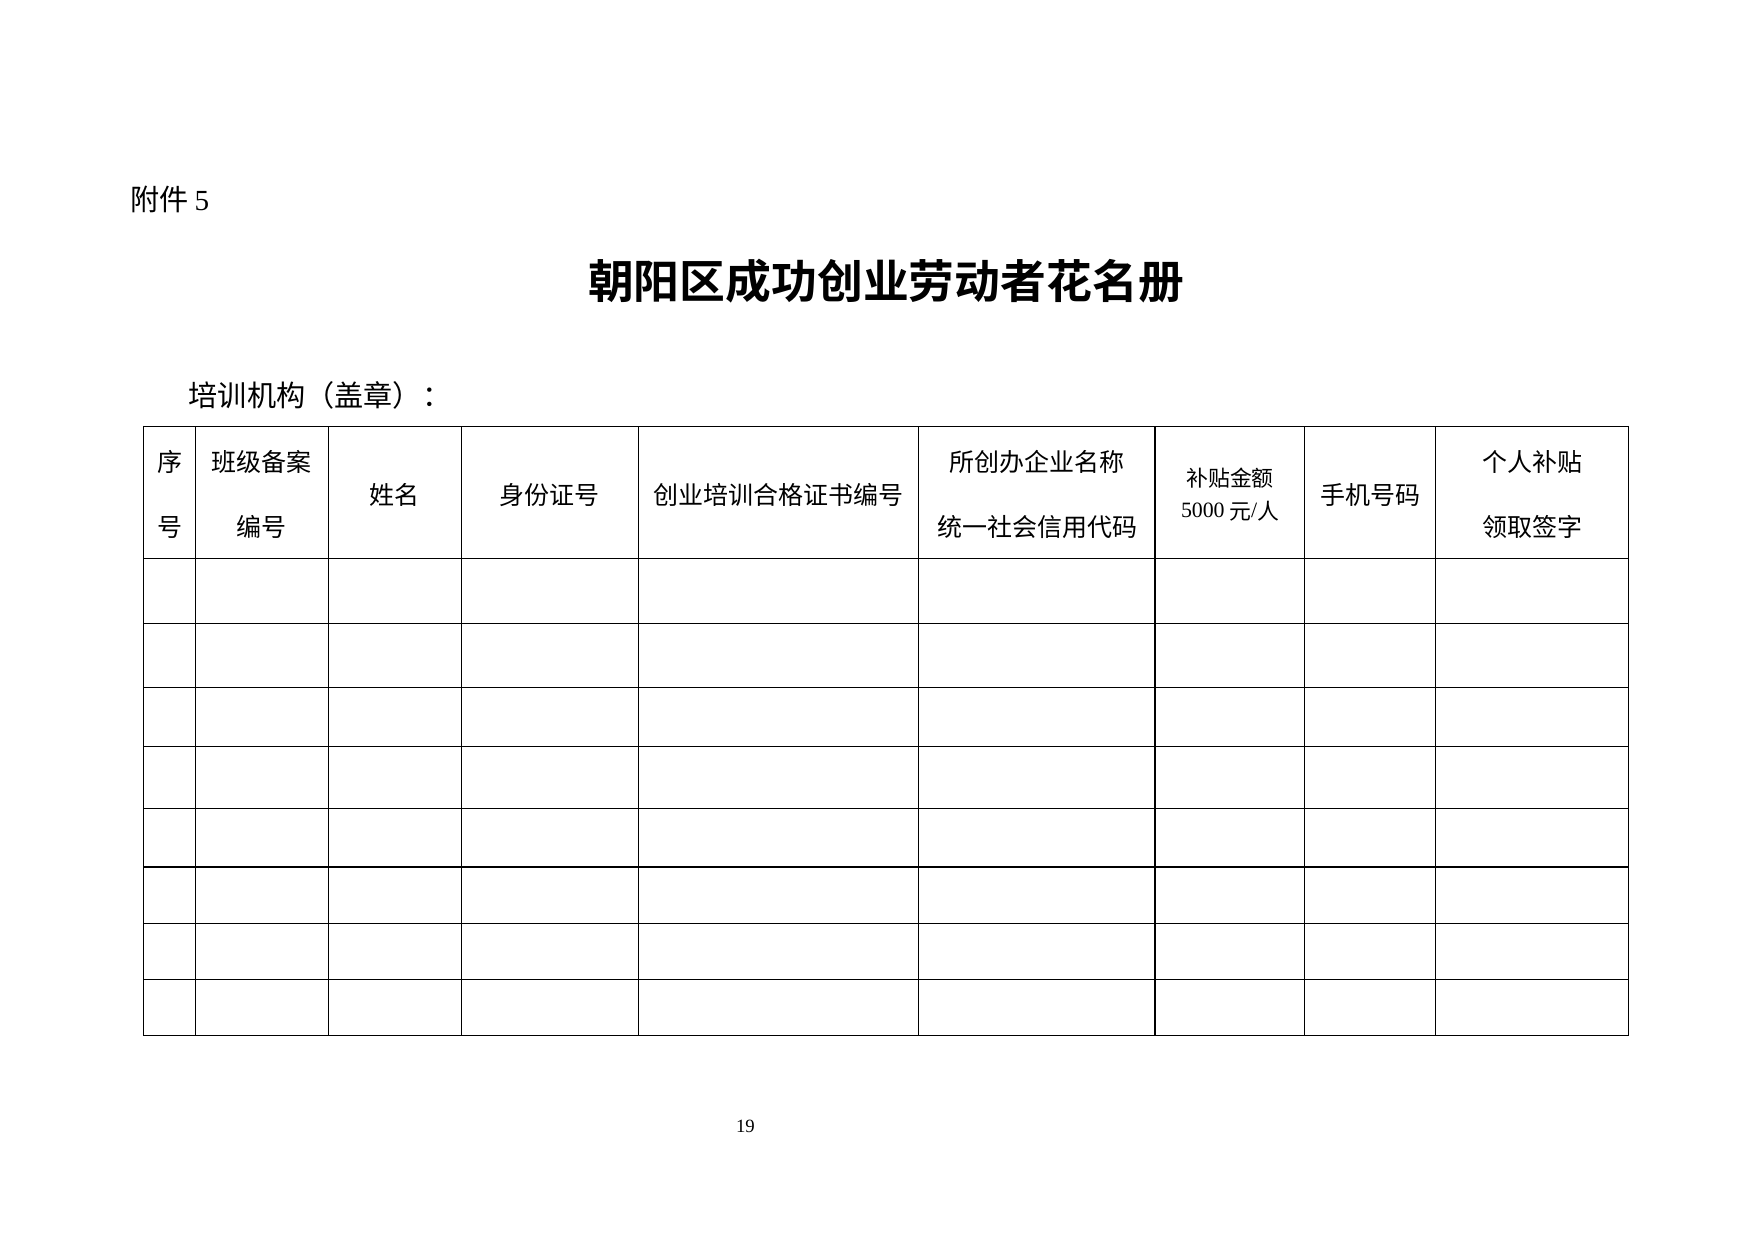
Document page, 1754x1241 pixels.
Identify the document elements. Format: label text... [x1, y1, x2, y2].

table_cell [1305, 559, 1435, 623]
table_cell [919, 980, 1154, 1035]
table_cell [144, 747, 195, 808]
table_cell [196, 747, 328, 808]
table_cell [329, 868, 461, 923]
table_cell [1156, 688, 1304, 746]
table_header 创业培训合格证书编号 [639, 427, 918, 558]
table_cell [1156, 980, 1304, 1035]
table_cell [919, 809, 1154, 866]
table_cell [919, 559, 1154, 623]
table_cell [329, 624, 461, 687]
text 朝阳区成功创业劳动者花名册 [130, 230, 1641, 328]
table_cell [1305, 747, 1435, 808]
table_cell [329, 980, 461, 1035]
table_cell [462, 809, 638, 866]
table_cell [1436, 747, 1628, 808]
table_cell [1305, 688, 1435, 746]
table_cell [639, 868, 918, 923]
table_cell [1436, 624, 1628, 687]
table_header 姓名 [329, 427, 461, 558]
table_cell [329, 809, 461, 866]
table_cell [1305, 980, 1435, 1035]
table_cell [329, 924, 461, 979]
table_cell [639, 980, 918, 1035]
table_cell [1436, 559, 1628, 623]
table_cell [329, 559, 461, 623]
table_cell [919, 747, 1154, 808]
table_cell [639, 809, 918, 866]
table_cell [1436, 980, 1628, 1035]
table_cell [639, 624, 918, 687]
table_cell [462, 924, 638, 979]
table_cell [1156, 747, 1304, 808]
table_cell [919, 688, 1154, 746]
table_header 补贴金额 5000元/人 [1156, 427, 1304, 558]
table_cell [1436, 924, 1628, 979]
table_cell [196, 980, 328, 1035]
table_cell [919, 924, 1154, 979]
table_cell [144, 624, 195, 687]
table_cell [1305, 868, 1435, 923]
table_cell [1305, 624, 1435, 687]
table_cell [462, 688, 638, 746]
table_cell [1436, 688, 1628, 746]
table_cell [1436, 809, 1628, 866]
table_header 个人补贴 领取签字 [1436, 427, 1628, 558]
text 附件5 [130, 165, 1641, 230]
table_cell [144, 924, 195, 979]
text 培训机构（盖章）： [130, 361, 1641, 426]
table_cell [196, 924, 328, 979]
table_header 手机号码 [1305, 427, 1435, 558]
table_cell [1156, 809, 1304, 866]
table_header 序号 [144, 427, 195, 558]
table_header 班级备案 编号 [196, 427, 328, 558]
table_cell [639, 559, 918, 623]
table_cell [196, 688, 328, 746]
table_cell [1156, 624, 1304, 687]
table_cell [639, 924, 918, 979]
table_cell [196, 809, 328, 866]
table_cell [144, 868, 195, 923]
table_cell [462, 980, 638, 1035]
table_cell [639, 747, 918, 808]
table_header 身份证号 [462, 427, 638, 558]
table_cell [1156, 924, 1304, 979]
table_cell [196, 868, 328, 923]
table_cell [462, 559, 638, 623]
table_cell [144, 559, 195, 623]
table_cell [1156, 559, 1304, 623]
table_cell [1436, 868, 1628, 923]
table_cell [919, 868, 1154, 923]
table_cell [919, 624, 1154, 687]
table_cell [462, 624, 638, 687]
table_cell [196, 624, 328, 687]
table_cell [1305, 924, 1435, 979]
table_cell [462, 747, 638, 808]
table_cell [144, 688, 195, 746]
table_cell [144, 980, 195, 1035]
table_cell [196, 559, 328, 623]
table_header 所创办企业名称 统一社会信用代码 [919, 427, 1154, 558]
table_cell [1156, 868, 1304, 923]
table_cell [144, 809, 195, 866]
table_cell [329, 688, 461, 746]
table_cell [462, 868, 638, 923]
table_cell [639, 688, 918, 746]
table_cell [329, 747, 461, 808]
table_cell [1305, 809, 1435, 866]
